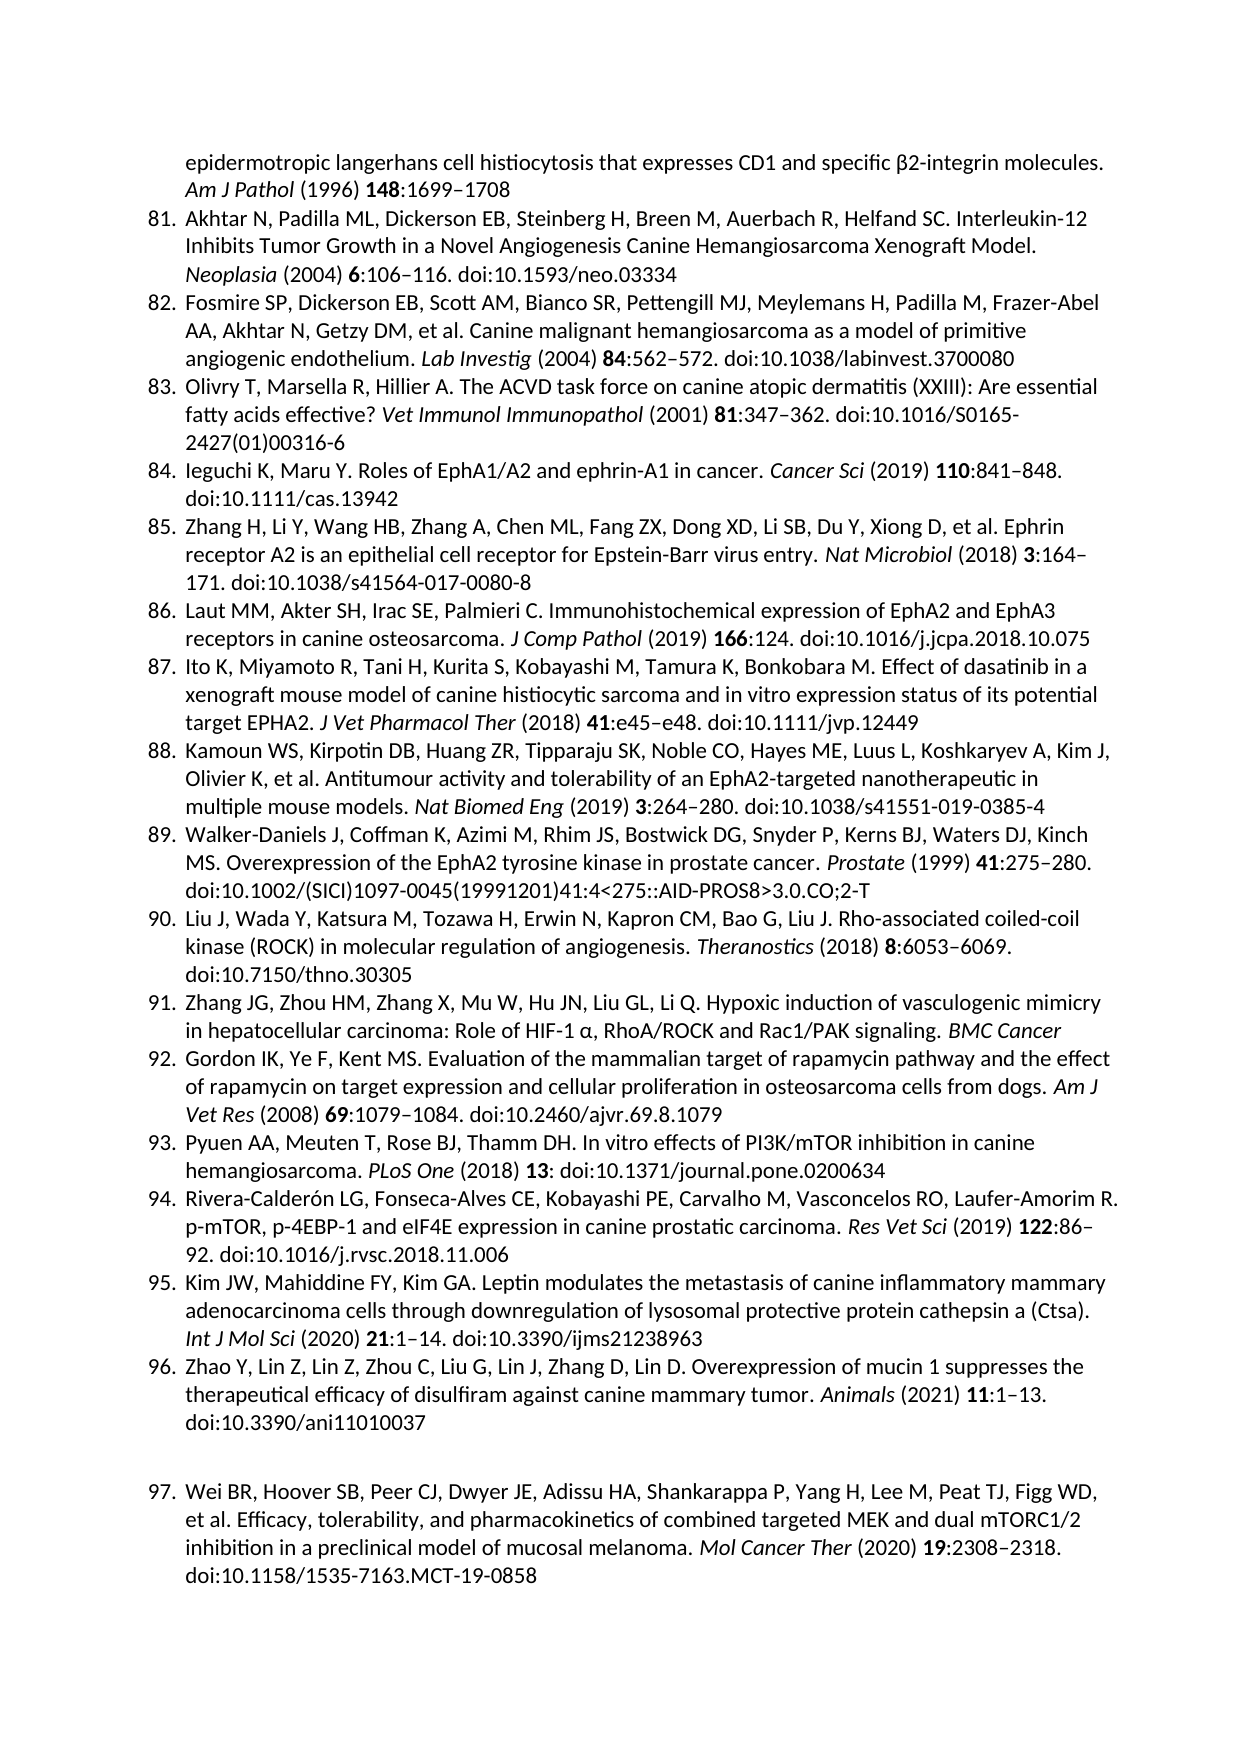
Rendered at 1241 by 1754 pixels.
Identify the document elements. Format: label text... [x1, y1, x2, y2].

list Zhang H, Li Y, Wang HB, Zhang A, Chen ML, Fang ZX, Dong XD, Li SB, Du Y, Xiong D, et al. Ephrin receptor A2 is an epithelial cell receptor for Epstein-Barr virus entry. Nat Microbiol (2018) 3:164–171. doi:10.1038/s41564-017-0080-8 [148, 512, 1122, 596]
list Ieguchi K, Maru Y. Roles of EphA1/A2 and ephrin-A1 in cancer. Cancer Sci (2019) 110:841–848. doi:10.1111/cas.13942 [148, 456, 1122, 512]
list Ito K, Miyamoto R, Tani H, Kurita S, Kobayashi M, Tamura K, Bonkobara M. Effect of dasatinib in a xenograft mouse model of canine histiocytic sarcoma and in vitro expression status of its potential target EPHA2. J Vet Pharmacol Ther (2018) 41:e45–e48. doi:10.1111/jvp.12449 [148, 652, 1122, 736]
list Rivera-Calderón LG, Fonseca-Alves CE, Kobayashi PE, Carvalho M, Vasconcelos RO, Laufer-Amorim R. p-mTOR, p-4EBP-1 and eIF4E expression in canine prostatic carcinoma. Res Vet Sci (2019) 122:86–92. doi:10.1016/j.rvsc.2018.11.006 [148, 1184, 1122, 1268]
list Kamoun WS, Kirpotin DB, Huang ZR, Tipparaju SK, Noble CO, Hayes ME, Luus L, Koshkaryev A, Kim J, Olivier K, et al. Antitumour activity and tolerability of an EphA2-targeted nanotherapeutic in multiple mouse models. Nat Biomed Eng (2019) 3:264–280. doi:10.1038/s41551-019-0385-4 [148, 736, 1122, 820]
list Liu J, Wada Y, Katsura M, Tozawa H, Erwin N, Kapron CM, Bao G, Liu J. Rho-associated coiled-coil kinase (ROCK) in molecular regulation of angiogenesis. Theranostics (2018) 8:6053–6069. doi:10.7150/thno.30305 [148, 904, 1122, 988]
list Walker-Daniels J, Coffman K, Azimi M, Rhim JS, Bostwick DG, Snyder P, Kerns BJ, Waters DJ, Kinch MS. Overexpression of the EphA2 tyrosine kinase in prostate cancer. Prostate (1999) 41:275–280. doi:10.1002/(SICI)1097-0045(19991201)41:4<275::AID-PROS8>3.0.CO;2-T [148, 820, 1122, 904]
list Gordon IK, Ye F, Kent MS. Evaluation of the mammalian target of rapamycin pathway and the effect of rapamycin on target expression and cellular proliferation in osteosarcoma cells from dogs. Am J Vet Res (2008) 69:1079–1084. doi:10.2460/ajvr.69.8.1079 [148, 1044, 1122, 1128]
list Pyuen AA, Meuten T, Rose BJ, Thamm DH. In vitro effects of PI3K/mTOR inhibition in canine hemangiosarcoma. PLoS One (2018) 13: doi:10.1371/journal.pone.0200634 [148, 1128, 1122, 1184]
list Akhtar N, Padilla ML, Dickerson EB, Steinberg H, Breen M, Auerbach R, Helfand SC. Interleukin-12 Inhibits Tumor Growth in a Novel Angiogenesis Canine Hemangiosarcoma Xenograft Model. Neoplasia (2004) 6:106–116. doi:10.1593/neo.03334 [148, 204, 1122, 288]
list Olivry T, Marsella R, Hillier A. The ACVD task force on canine atopic dermatitis (XXIII): Are essential fatty acids effective? Vet Immunol Immunopathol (2001) 81:347–362. doi:10.1016/S0165-2427(01)00316-6 [148, 372, 1122, 456]
list Fosmire SP, Dickerson EB, Scott AM, Bianco SR, Pettengill MJ, Meylemans H, Padilla M, Frazer-Abel AA, Akhtar N, Getzy DM, et al. Canine malignant hemangiosarcoma as a model of primitive angiogenic endothelium. Lab Investig (2004) 84:562–572. doi:10.1038/labinvest.3700080 [148, 288, 1122, 372]
list Zhang JG, Zhou HM, Zhang X, Mu W, Hu JN, Liu GL, Li Q. Hypoxic induction of vasculogenic mimicry in hepatocellular carcinoma: Role of HIF-1 α, RhoA/ROCK and Rac1/PAK signaling. BMC Cancer [148, 988, 1122, 1044]
list Zhao Y, Lin Z, Lin Z, Zhou C, Liu G, Lin J, Zhang D, Lin D. Overexpression of mucin 1 suppresses the therapeutical efficacy of disulfiram against canine mammary tumor. Animals (2021) 11:1–13. doi:10.3390/ani11010037 [148, 1352, 1122, 1437]
list Wei BR, Hoover SB, Peer CJ, Dwyer JE, Adissu HA, Shankarappa P, Yang H, Lee M, Peat TJ, Figg WD, et al. Efficacy, tolerability, and pharmacokinetics of combined targeted MEK and dual mTORC1/2 inhibition in a preclinical model of mucosal melanoma. Mol Cancer Ther (2020) 19:2308–2318. doi:10.1158/1535-7163.MCT-19-0858 [148, 1477, 1122, 1589]
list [148, 148, 1122, 204]
list Laut MM, Akter SH, Irac SE, Palmieri C. Immunohistochemical expression of EphA2 and EphA3 receptors in canine osteosarcoma. J Comp Pathol (2019) 166:124. doi:10.1016/j.jcpa.2018.10.075 [148, 596, 1122, 652]
list Kim JW, Mahiddine FY, Kim GA. Leptin modulates the metastasis of canine inflammatory mammary adenocarcinoma cells through downregulation of lysosomal protective protein cathepsin a (Ctsa). Int J Mol Sci (2020) 21:1–14. doi:10.3390/ijms21238963 [148, 1268, 1122, 1352]
